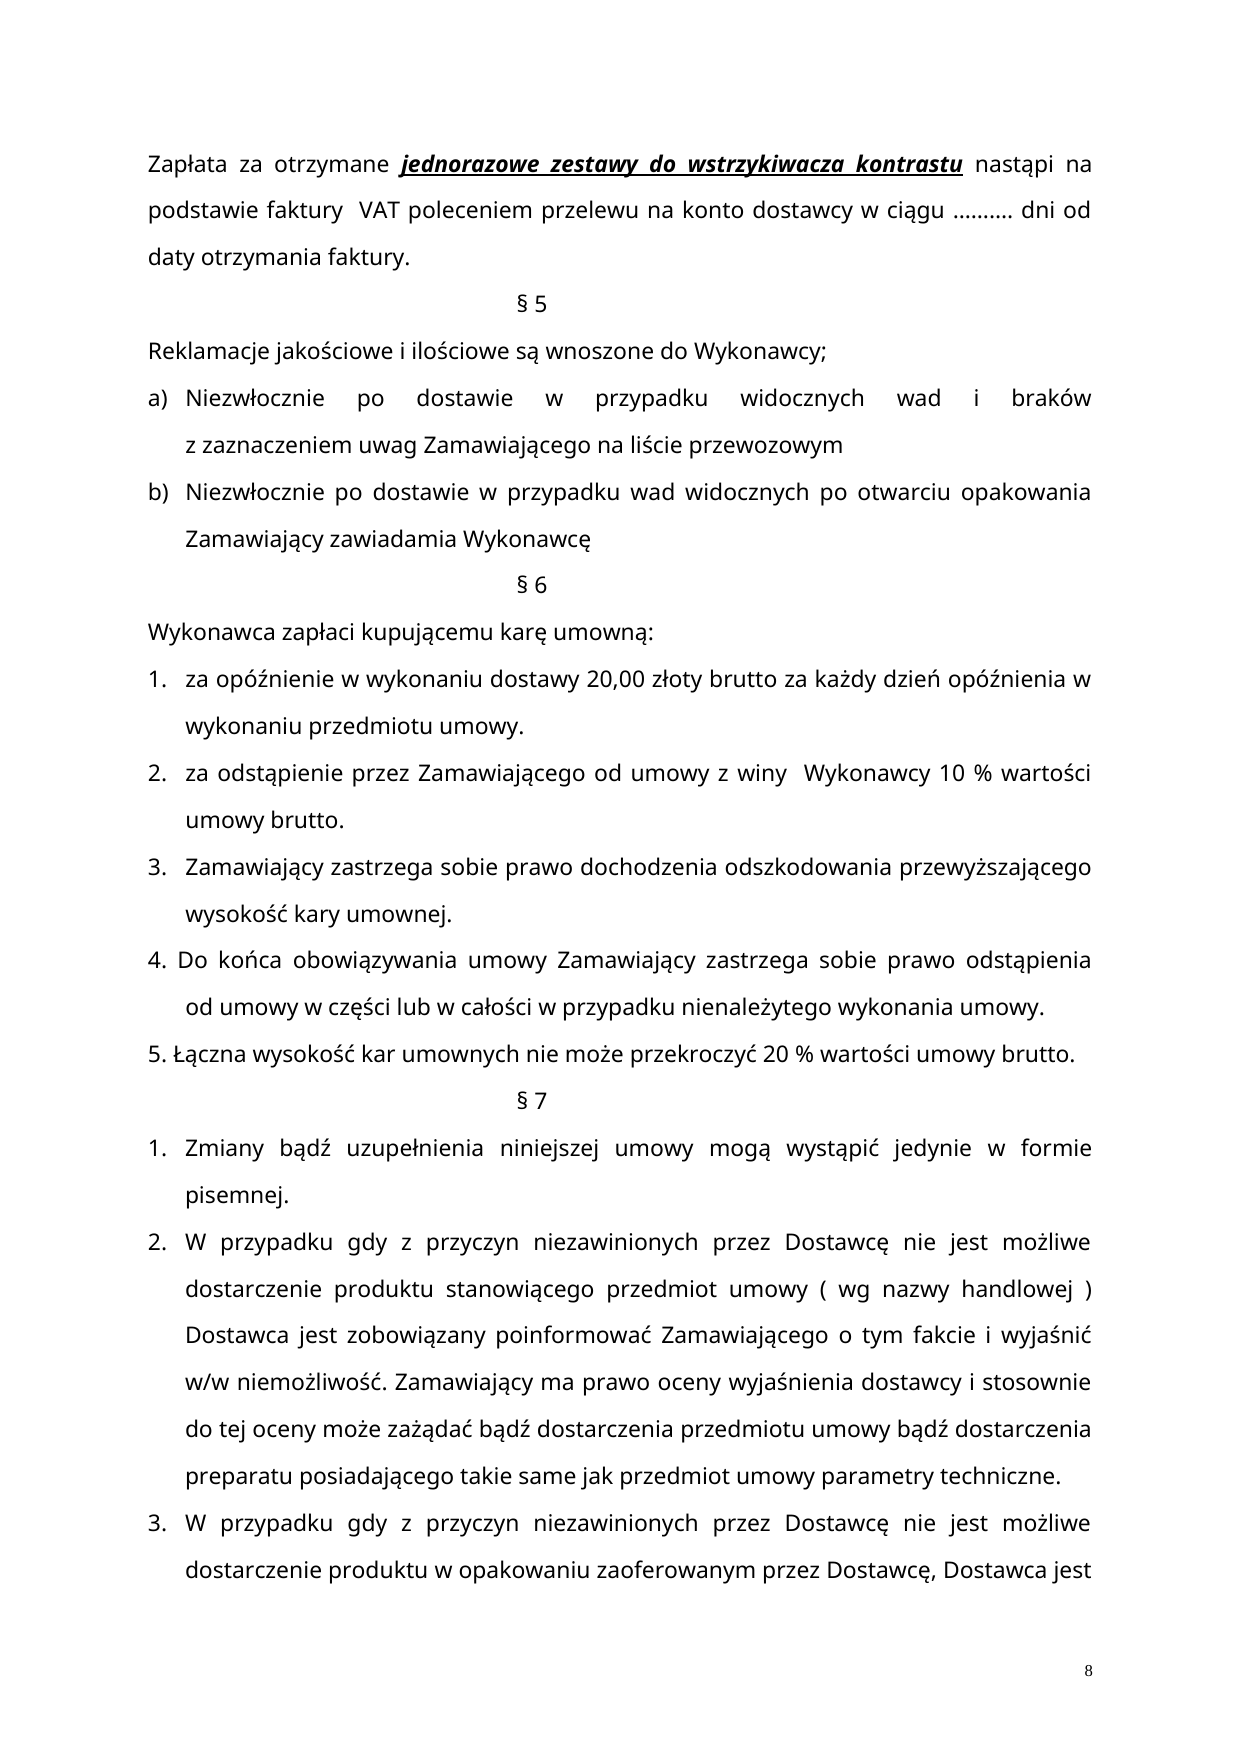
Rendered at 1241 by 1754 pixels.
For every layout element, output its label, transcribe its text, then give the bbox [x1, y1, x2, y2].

text § 7 [516, 1085, 1093, 1116]
list W przypadku gdy z przyczyn niezawinionych przez Dostawcę nie jest możliwe dostarczenie produktu stanowiącego przedmiot umowy ( wg nazwy handlowej ) Dostawca jest zobowiązany poinformować Zamawiającego o tym fakcie i wyjaśnić w/w niemożliwość. Zamawiający ma prawo oceny wyjaśnienia dostawcy i stosownie do tej oceny może zażądać bądź dostarczenia przedmiotu umowy bądź dostarczenia preparatu posiadającego takie same jak przedmiot umowy parametry techniczne. [148, 1226, 1093, 1491]
text 5. Łączna wysokość kar umownych nie może przekroczyć 20 % wartości umowy brutto. [148, 1038, 1093, 1069]
list Niezwłocznie po dostawie w przypadku widocznych wad i braków z zaznaczeniem uwag Zamawiającego na liście przewozowym [148, 382, 1093, 460]
text Reklamacje jakościowe i ilościowe są wnoszone do Wykonawcy; [148, 335, 1093, 366]
text Wykonawca zapłaci kupującemu karę umowną: [148, 616, 1093, 648]
text 3. Zamawiający zastrzega sobie prawo dochodzenia odszkodowania przewyższającego wysokość kary umownej. [148, 851, 1093, 929]
text § 5 [443, 288, 1093, 319]
list Niezwłocznie po dostawie w przypadku wad widocznych po otwarciu opakowania Zamawiający zawiadamia Wykonawcę [148, 476, 1093, 554]
text Zapłata za otrzymane jednorazowe zestawy do wstrzykiwacza kontrastu nastąpi na podstawie faktury VAT poleceniem przelewu na konto dostawcy w ciągu ………. dni od daty otrzymania faktury. [148, 148, 1093, 273]
text 2. za odstąpienie przez Zamawiającego od umowy z winy Wykonawcy 10 % wartości umowy brutto. [148, 757, 1093, 835]
text 1. za opóźnienie w wykonaniu dostawy 20,00 złoty brutto za każdy dzień opóźnienia w wykonaniu przedmiotu umowy. [148, 663, 1093, 741]
text § 6 [148, 569, 1093, 601]
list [148, 1507, 1093, 1585]
text 4. Do końca obowiązywania umowy Zamawiający zastrzega sobie prawo odstąpienia od umowy w części lub w całości w przypadku nienależytego wykonania umowy. [148, 944, 1093, 1023]
list Zmiany bądź uzupełnienia niniejszej umowy mogą wystąpić jedynie w formie pisemnej. [148, 1132, 1093, 1210]
